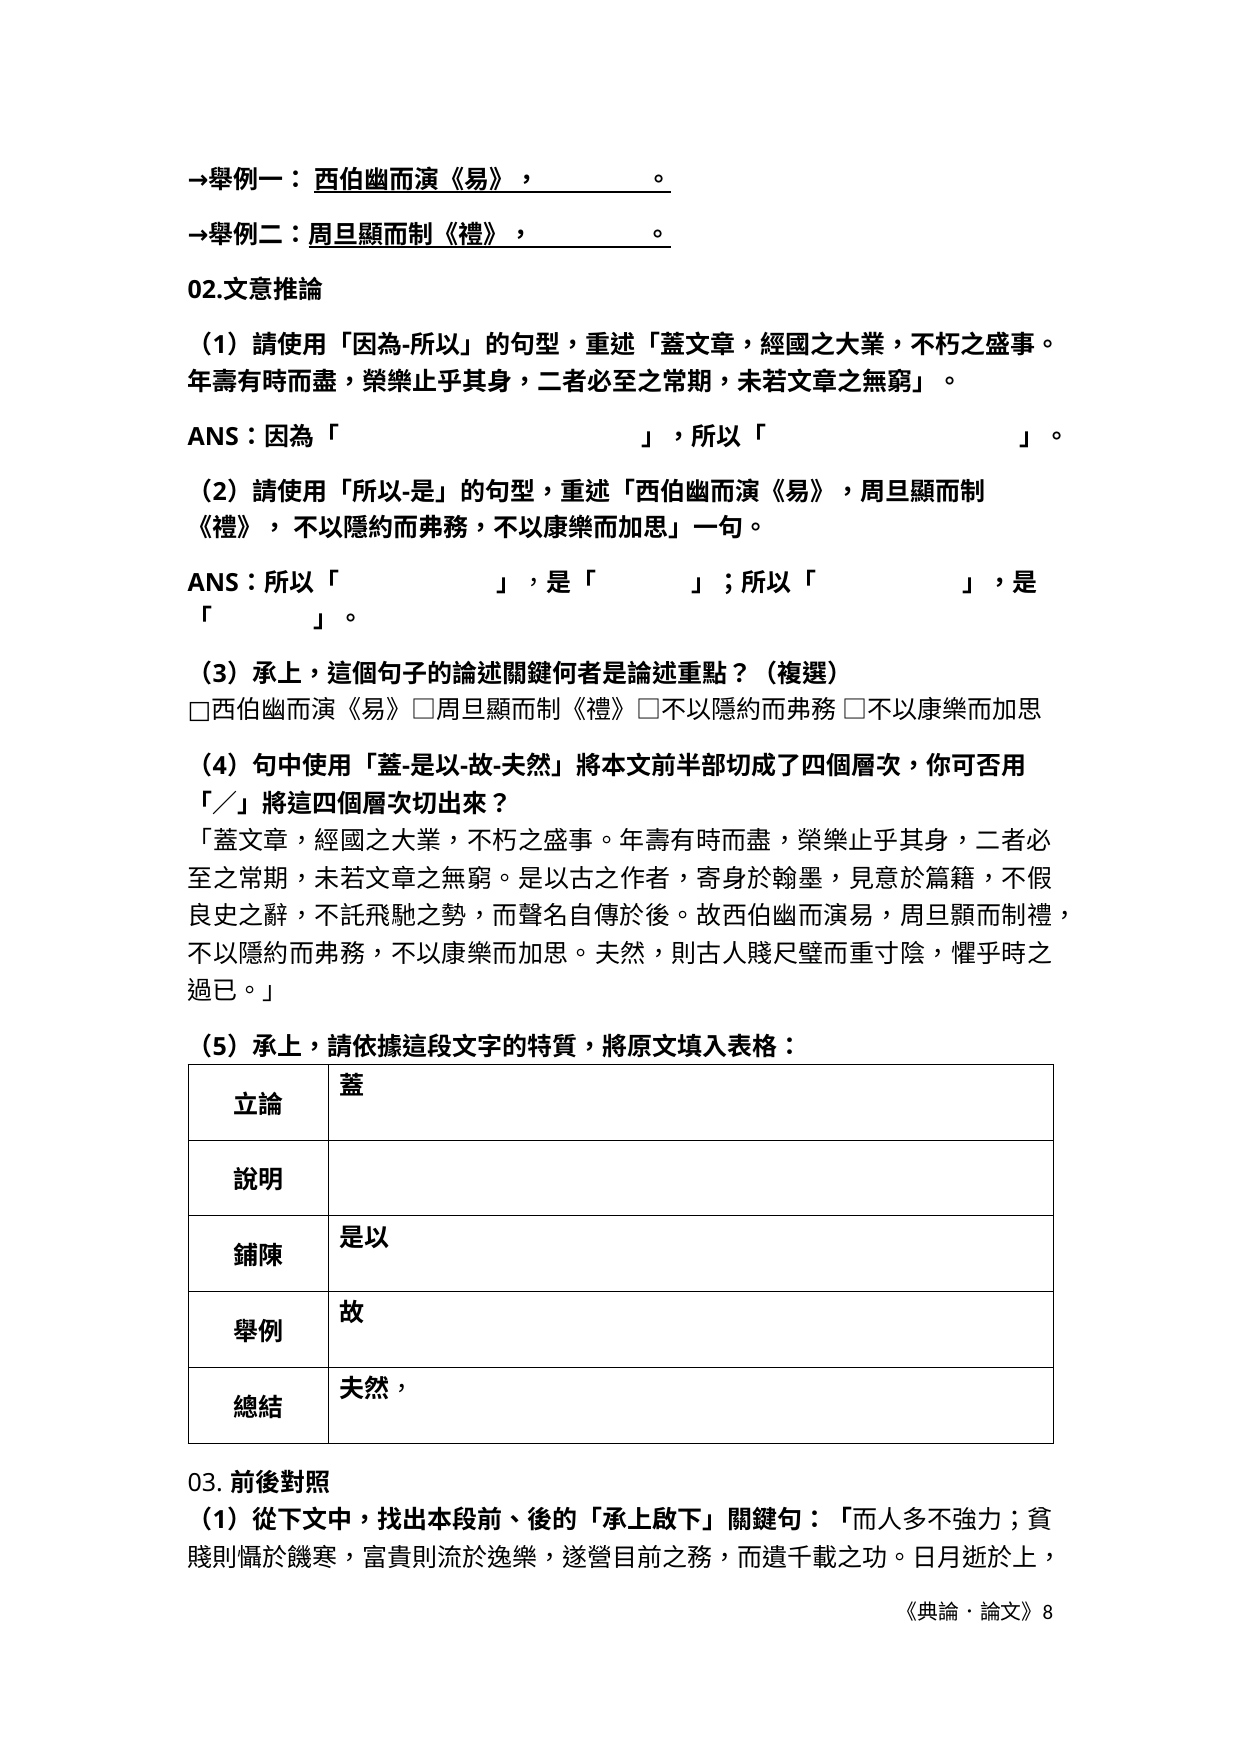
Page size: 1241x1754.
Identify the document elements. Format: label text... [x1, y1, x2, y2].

text ANS：所以「 」，是「 」；所以「 」，是「 」。 [187, 562, 1053, 635]
table_cell 故 [329, 1292, 1053, 1367]
text （4）句中使用「蓋-是以-故-夫然」將本文前半部切成了四個層次，你可否用「／」將這四個層次切出來？ [187, 745, 1053, 820]
table_cell 總結 [189, 1368, 328, 1443]
text 02.文意推論 [187, 270, 1053, 306]
text ANS：因為「 」，所以「 」。 [642, 416, 767, 452]
text 「蓋文章，經國之大業，不朽之盛事。年壽有時而盡，榮樂止乎其身，二者必至之常期，未若文章之無窮。是以古之作者，寄身於翰墨，見意於篇籍，不假良史之辭，不託飛馳之勢，而聲名自傳於後。故西伯幽而演易，周旦顥而制禮，不以隱約而弗務，不以康樂而加思。夫然，則古人賤尺璧而重寸陰，懼乎時之過已。」 [187, 820, 1053, 1007]
table_cell 鋪陳 [189, 1216, 328, 1291]
table_cell [329, 1141, 1053, 1215]
text □西伯幽而演《易》□周旦顯而制《禮》□不以隱約而弗務 □不以康樂而加思 [187, 690, 1053, 726]
table_header 立論 [189, 1065, 328, 1139]
table_cell 夫然， [329, 1368, 1053, 1443]
text →舉例一： 西伯幽而演《易》， 。 [187, 160, 1053, 196]
text （5）承上，請依據這段文字的特質，將原文填入表格： [187, 1026, 1053, 1064]
table_cell 是以 [329, 1216, 1053, 1291]
table_cell 說明 [189, 1141, 328, 1215]
text （1）請使用「因為-所以」的句型，重述「蓋文章，經國之大業，不朽之盛事。年壽有時而盡，榮樂止乎其身，二者必至之常期，未若文章之無窮」。 [187, 325, 1053, 397]
table_header 蓋 [329, 1065, 1053, 1139]
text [187, 1499, 1053, 1574]
text （3）承上，這個句子的論述關鍵何者是論述重點？（複選） [187, 654, 1053, 690]
text （2）請使用「所以-是」的句型，重述「西伯幽而演《易》，周旦顯而制《禮》， 不以隱約而弗務，不以康樂而加思」一句。 [187, 471, 1053, 544]
text →舉例二：周旦顯而制《禮》， 。 [187, 215, 1053, 251]
list 前後對照 [187, 1463, 1053, 1499]
table_cell 舉例 [189, 1292, 328, 1367]
text ANS：因為「 」，所以「 」。 [187, 416, 339, 452]
